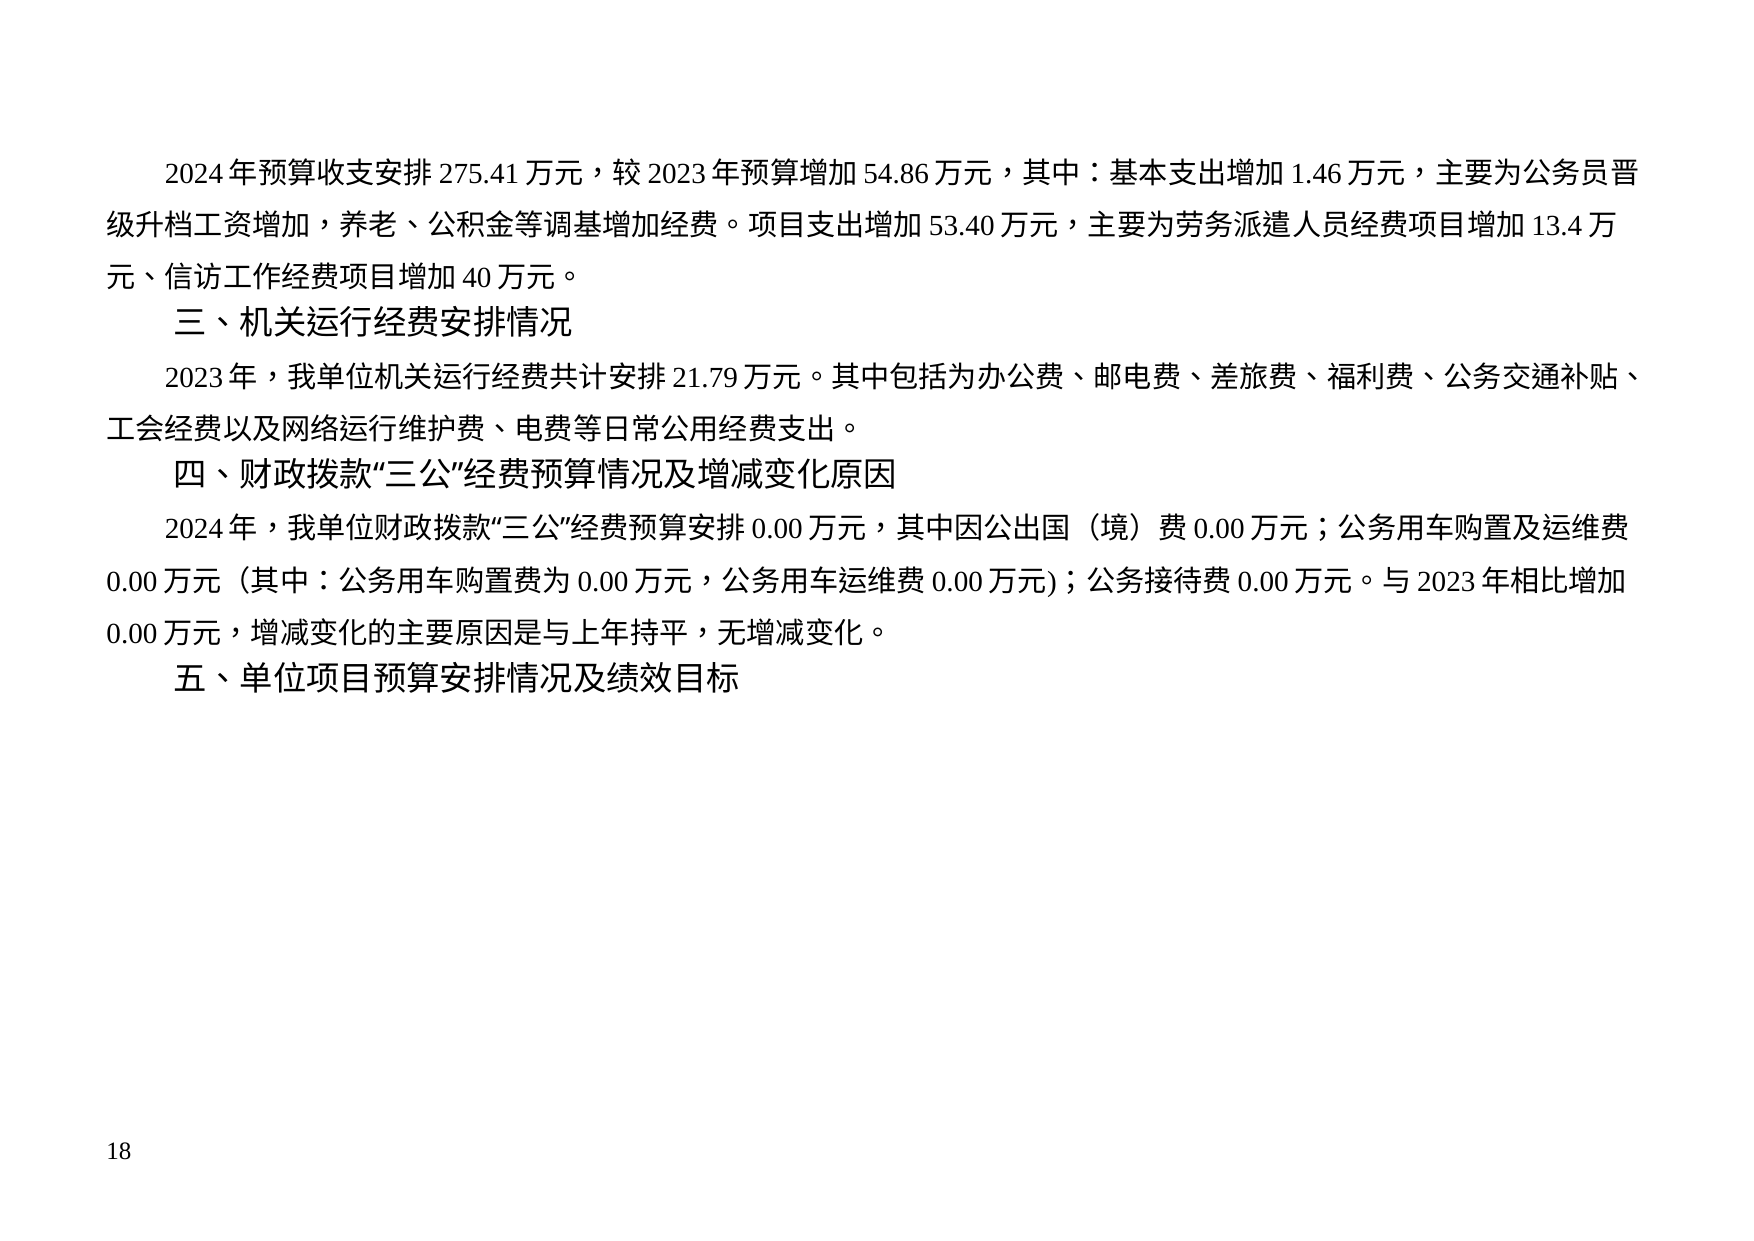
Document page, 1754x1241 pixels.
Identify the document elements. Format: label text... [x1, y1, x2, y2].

text 三、机关运行经费安排情况 [106, 299, 1648, 344]
text 2023年，我单位机关运行经费共计安排21.79万元。其中包括为办公费、邮电费、差旅费、福利费、公务交通补贴、工会经费以及网络运行维护费、电费等日常公用经费支出。 [106, 346, 1648, 450]
text 2024年预算收支安排275.41万元，较2023年预算增加54.86万元，其中：基本支出增加1.46万元，主要为公务员晋级升档工资增加，养老、公积金等调基增加经费。项目支出增加53.40万元，主要为劳务派遣人员经费项目增加13.4万元、信访工作经费项目增加40万元。 [106, 142, 1648, 298]
text 五、单位项目预算安排情况及绩效目标 [106, 654, 1648, 700]
text 2024年，我单位财政拨款“三公”经费预算安排0.00万元，其中因公出国（境）费0.00万元；公务用车购置及运维费0.00万元（其中：公务用车购置费为0.00万元，公务用车运维费0.00万元)；公务接待费0.00万元。与2023年相比增加0.00万元，增减变化的主要原因是与上年持平，无增减变化。 [106, 497, 1648, 653]
text 四、财政拨款“三公”经费预算情况及增减变化原因 [106, 451, 1648, 496]
